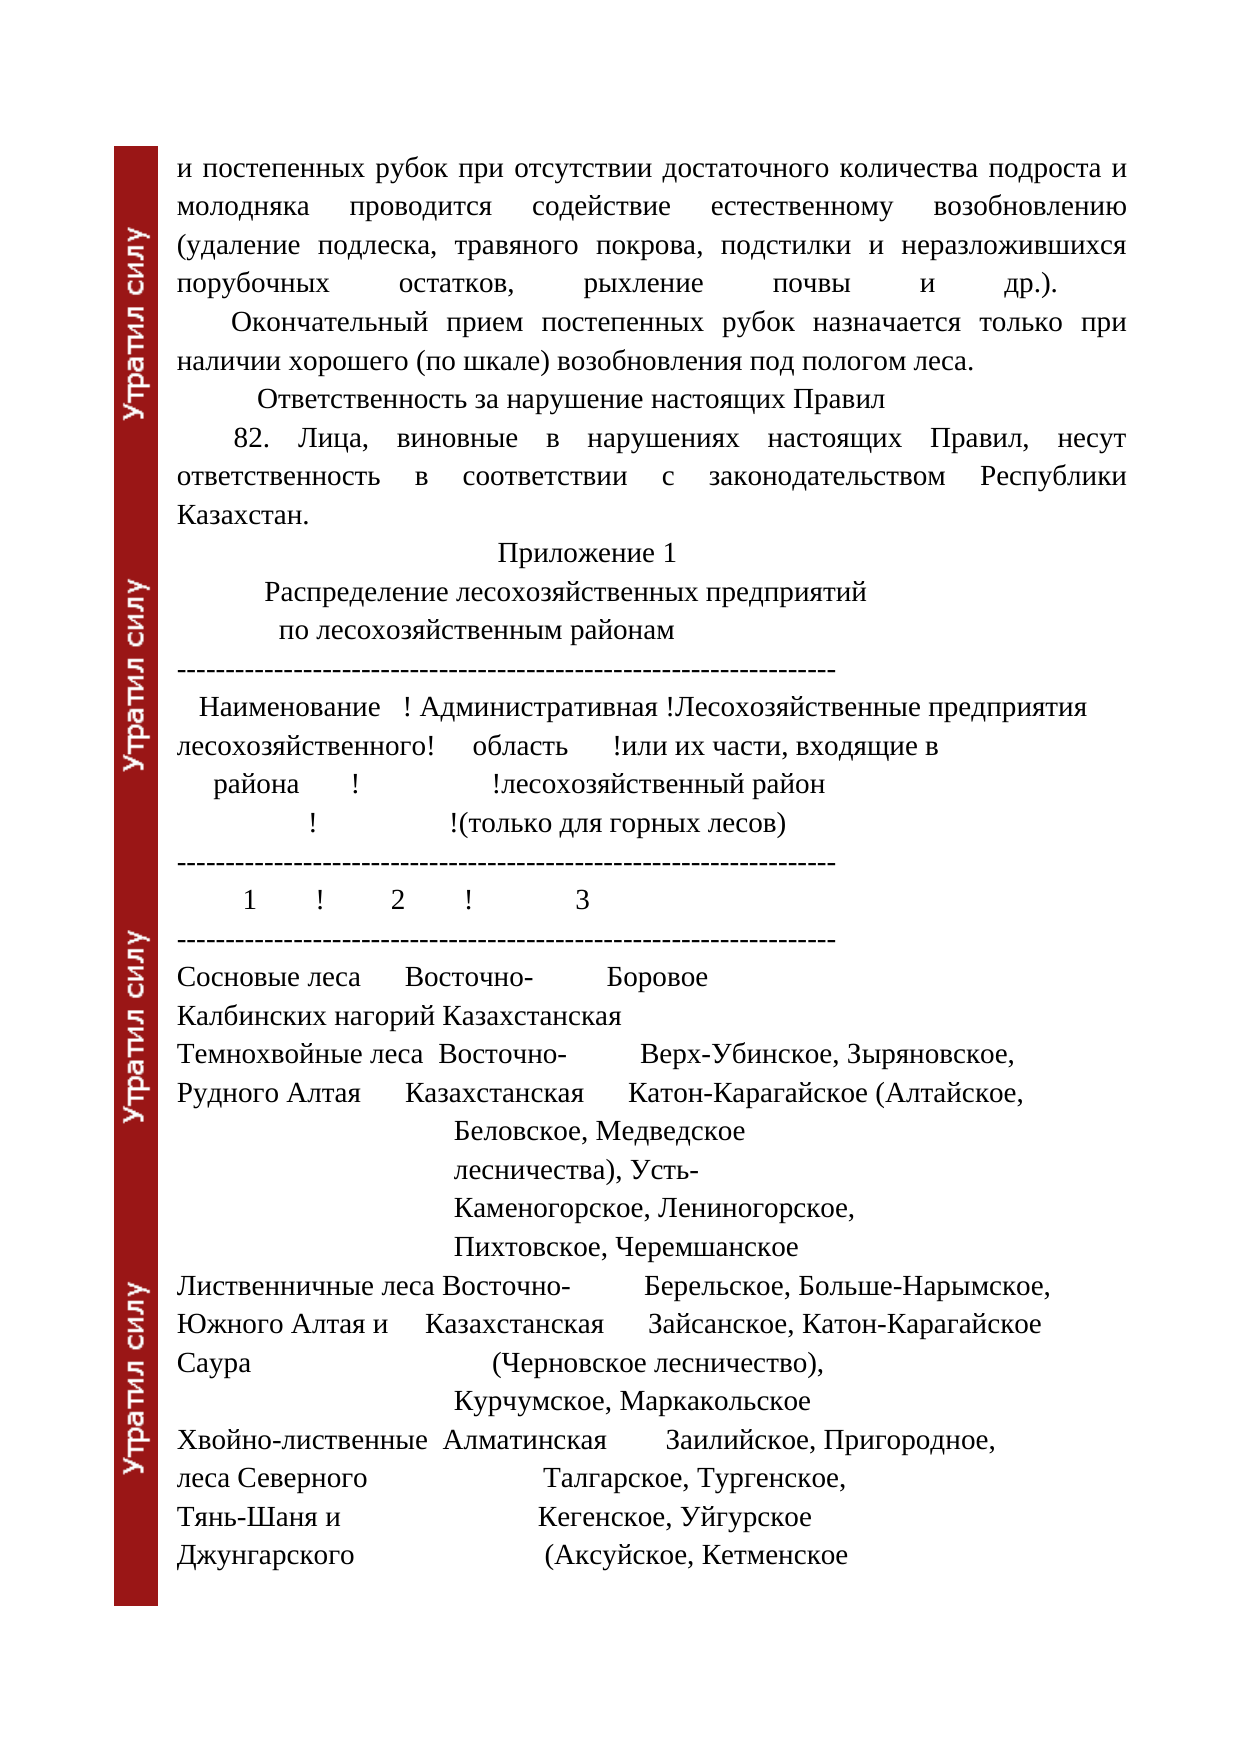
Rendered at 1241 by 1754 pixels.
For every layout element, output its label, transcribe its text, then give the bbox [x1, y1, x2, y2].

picture [114, 530, 158, 535]
text Лиственничные леса Восточно- Берельское, Больше-Нарымское, [112, 1268, 1128, 1301]
picture [114, 646, 158, 651]
picture [114, 1378, 158, 1383]
text лесничества), Усть- [112, 1152, 1128, 1186]
text по лесохозяйственным районам [112, 612, 1128, 646]
text Наименование ! Административная !Лесохозяйственные предприятия [112, 689, 1128, 723]
picture [114, 376, 158, 381]
text ! !(только для горных лесов) [112, 805, 1128, 839]
text Саура (Черновское лесничество), [112, 1345, 1128, 1378]
picture [114, 839, 158, 844]
text Южного Алтая и Казахстанская Зайсанское, Катон-Карагайское [112, 1306, 1128, 1340]
text Тянь-Шаня и Кегенское, Уйгурское [112, 1499, 1128, 1532]
text Калбинских нагорий Казахстанская [112, 998, 1128, 1031]
picture [114, 1455, 158, 1460]
text 82. Лица, виновные в нарушениях настоящих Правил, несут ответственность в соответствии с законодательством Республики Казахстан. [112, 420, 1128, 530]
text Ответственность за нарушение настоящих Правил [112, 381, 1128, 415]
text 1 ! 2 ! 3 [112, 882, 1128, 916]
text Каменогорское, Лениногорское, [112, 1191, 1128, 1224]
picture [114, 916, 158, 921]
text Хвойно-лиственные Алматинская Заилийское, Пригородное, [112, 1422, 1128, 1455]
picture [114, 569, 158, 574]
picture [114, 877, 158, 882]
text Сосновые леса Восточно- Боровое [112, 959, 1128, 993]
text района ! !лесохозяйственный район [112, 767, 1128, 800]
picture [114, 146, 158, 150]
picture [114, 607, 158, 612]
picture [114, 1417, 158, 1422]
text -------------------------------------------------------------------- [112, 921, 1128, 954]
text Беловское, Медведское [112, 1113, 1128, 1147]
picture [114, 1263, 158, 1268]
text Рудного Алтая Казахстанская Катон-Карагайское (Алтайское, [112, 1075, 1128, 1108]
picture [114, 1340, 158, 1345]
text лесохозяйственного! область !или их части, входящие в [112, 728, 1128, 762]
picture [114, 762, 158, 767]
picture [114, 1031, 158, 1036]
picture [114, 1147, 158, 1152]
picture [114, 954, 158, 959]
text -------------------------------------------------------------------- [112, 844, 1128, 877]
text -------------------------------------------------------------------- [112, 651, 1128, 684]
picture [114, 415, 158, 420]
text Темнохвойные леса Восточно- Верх-Убинское, Зыряновское, [112, 1036, 1128, 1070]
picture [114, 1224, 158, 1229]
picture [114, 1070, 158, 1075]
picture [114, 1108, 158, 1113]
picture [114, 1186, 158, 1191]
picture [114, 723, 158, 728]
picture [114, 993, 158, 998]
picture [114, 684, 158, 689]
picture [114, 800, 158, 805]
text Распределение лесохозяйственных предприятий [112, 574, 1128, 607]
picture [114, 1571, 158, 1606]
text Джунгарского (Аксуйское, Кетменское [112, 1537, 1128, 1571]
picture [114, 1494, 158, 1499]
picture [114, 1301, 158, 1306]
text Пихтовское, Черемшанское [112, 1229, 1128, 1263]
text Приложение 1 [112, 535, 1128, 569]
text Курчумское, Маркакольское [112, 1383, 1128, 1417]
picture [114, 1532, 158, 1537]
text леса Северного Талгарское, Тургенское, [112, 1460, 1128, 1494]
